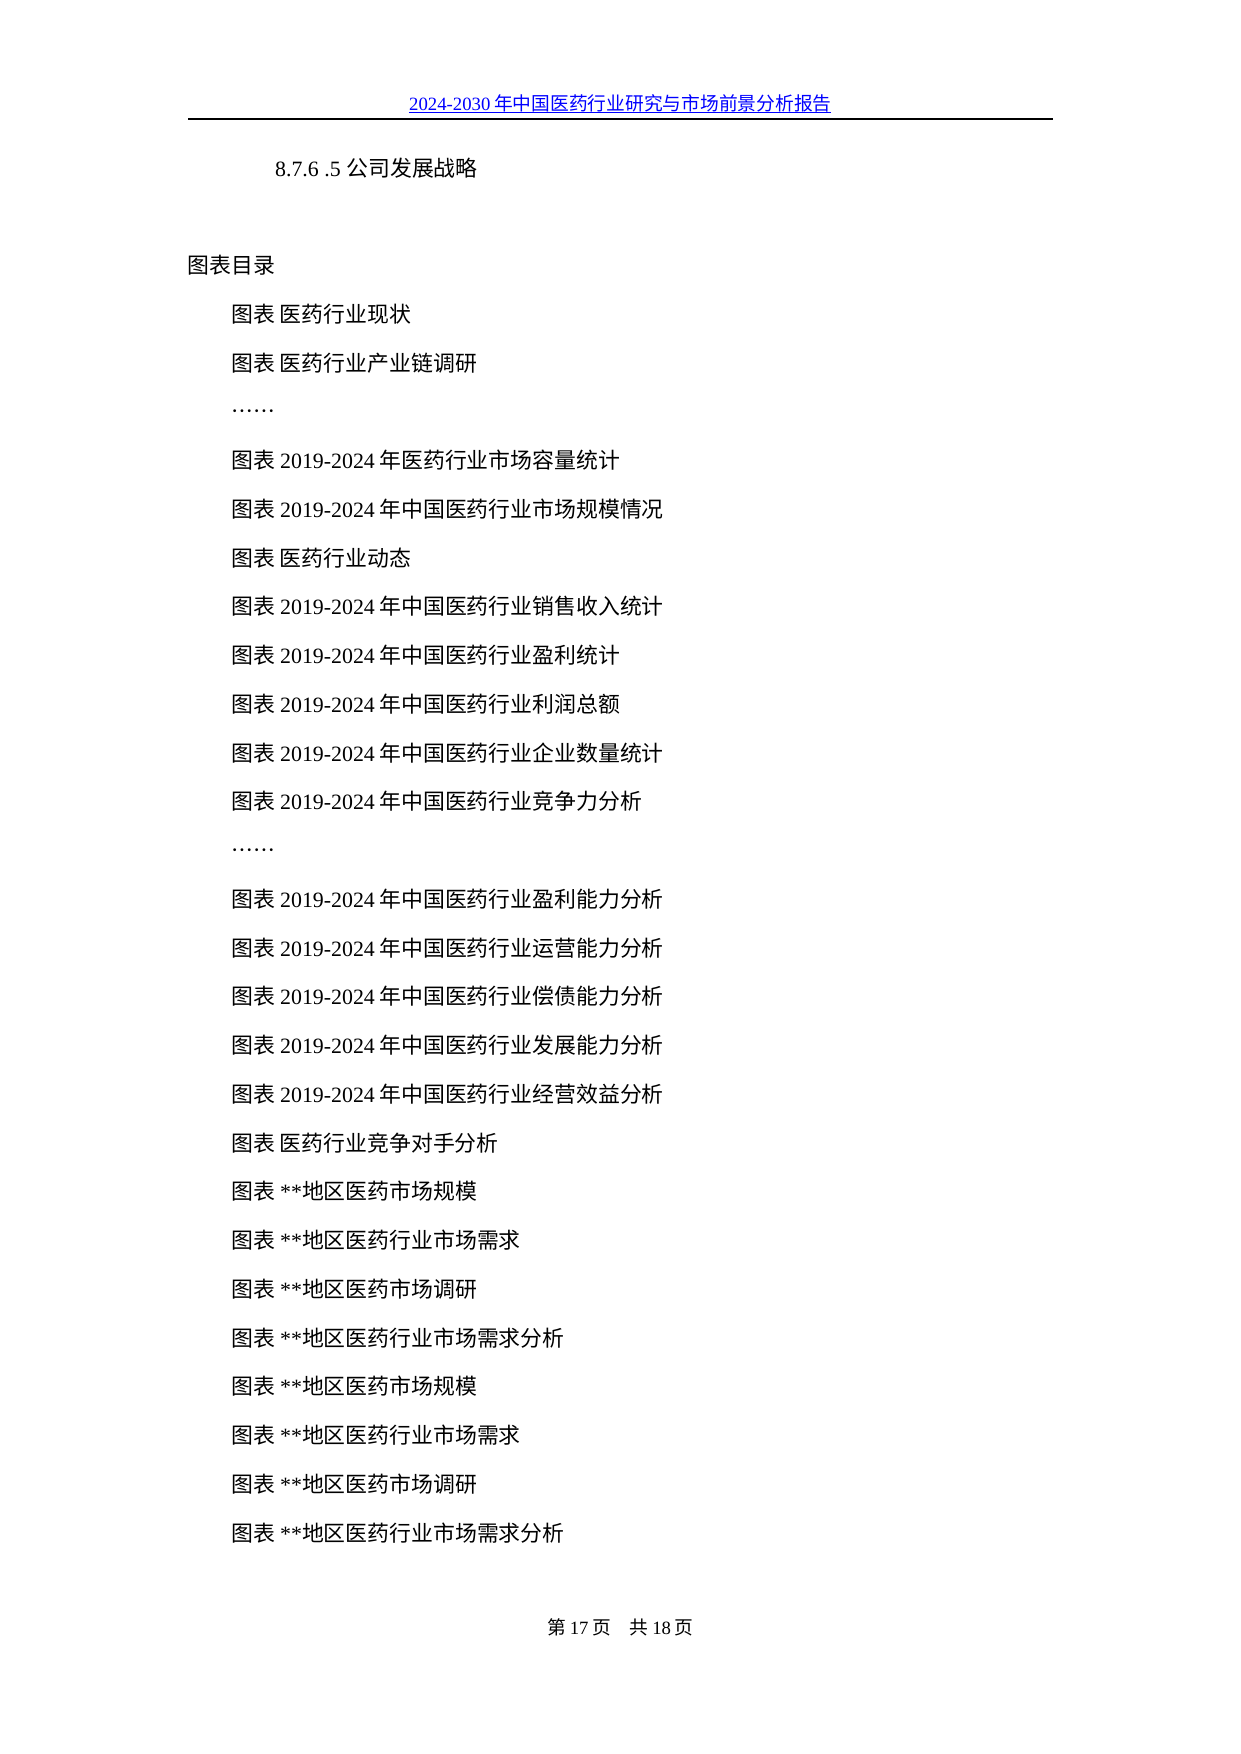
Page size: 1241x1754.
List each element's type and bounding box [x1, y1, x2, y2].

text [187, 150, 1053, 1548]
